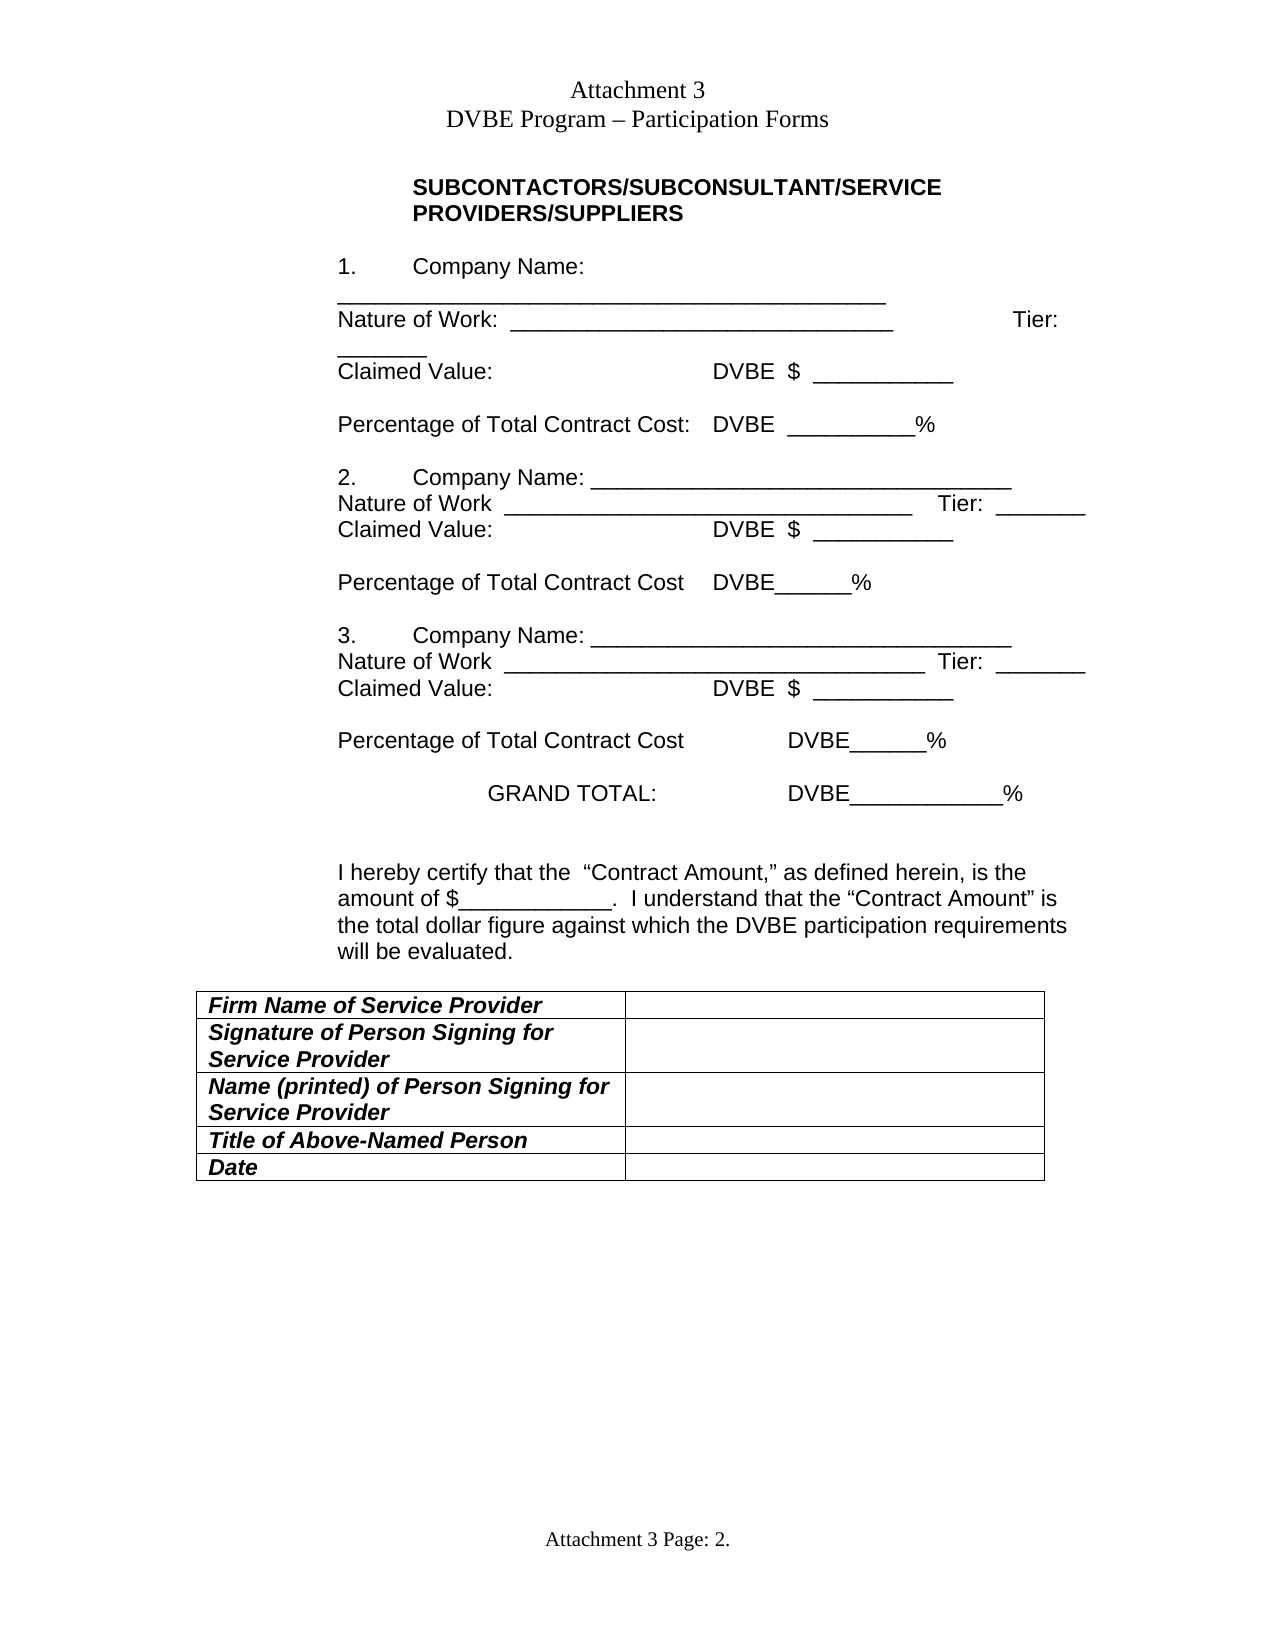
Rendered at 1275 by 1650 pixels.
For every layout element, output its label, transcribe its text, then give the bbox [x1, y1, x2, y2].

text Claimed Value: DVBE $ ___________ [337, 358, 1087, 384]
text 1. Company Name: ___________________________________________ [337, 253, 1087, 306]
text Percentage of Total Contract Cost DVBE______% [337, 727, 1087, 753]
table_header [626, 992, 1044, 1018]
table_cell Signature of Person Signing for Service Provider [197, 1019, 625, 1072]
table_header Firm Name of Service Provider [197, 992, 625, 1018]
text 2. Company Name: _________________________________ [337, 464, 1087, 490]
table_cell [626, 1127, 1044, 1153]
text Percentage of Total Contract Cost DVBE______% [337, 569, 1087, 595]
table_cell [626, 1073, 1044, 1126]
subtitle SUBCONTACTORS/SUBCONSULTANT/SERVICE PROVIDERS/SUPPLIERS [412, 174, 1087, 226]
text 3. Company Name: _________________________________ [337, 622, 1087, 648]
text Claimed Value: DVBE $ ___________ [337, 516, 1087, 543]
table_cell [626, 1154, 1044, 1180]
text Claimed Value: DVBE $ ___________ [337, 674, 1087, 701]
table_cell Date [197, 1154, 625, 1180]
table_cell [626, 1019, 1044, 1072]
text GRAND TOTAL: DVBE____________% [412, 780, 1087, 806]
text Nature of Work ________________________________ Tier: _______ [337, 490, 1087, 516]
text Nature of Work: ______________________________ Tier: _______ [337, 306, 1087, 358]
text Nature of Work _________________________________ Tier: _______ [337, 648, 1087, 674]
text I hereby certify that the “Contract Amount,” as defined herein, is the amount of $____________. I understand that the “Contract Amount” is the total dollar figure against which the DVBE participation requirements will be evaluated. [337, 859, 1087, 964]
text Percentage of Total Contract Cost: DVBE __________% [337, 411, 1087, 437]
table_cell Title of Above-Named Person [197, 1127, 625, 1153]
table_cell Name (printed) of Person Signing for Service Provider [197, 1073, 625, 1126]
